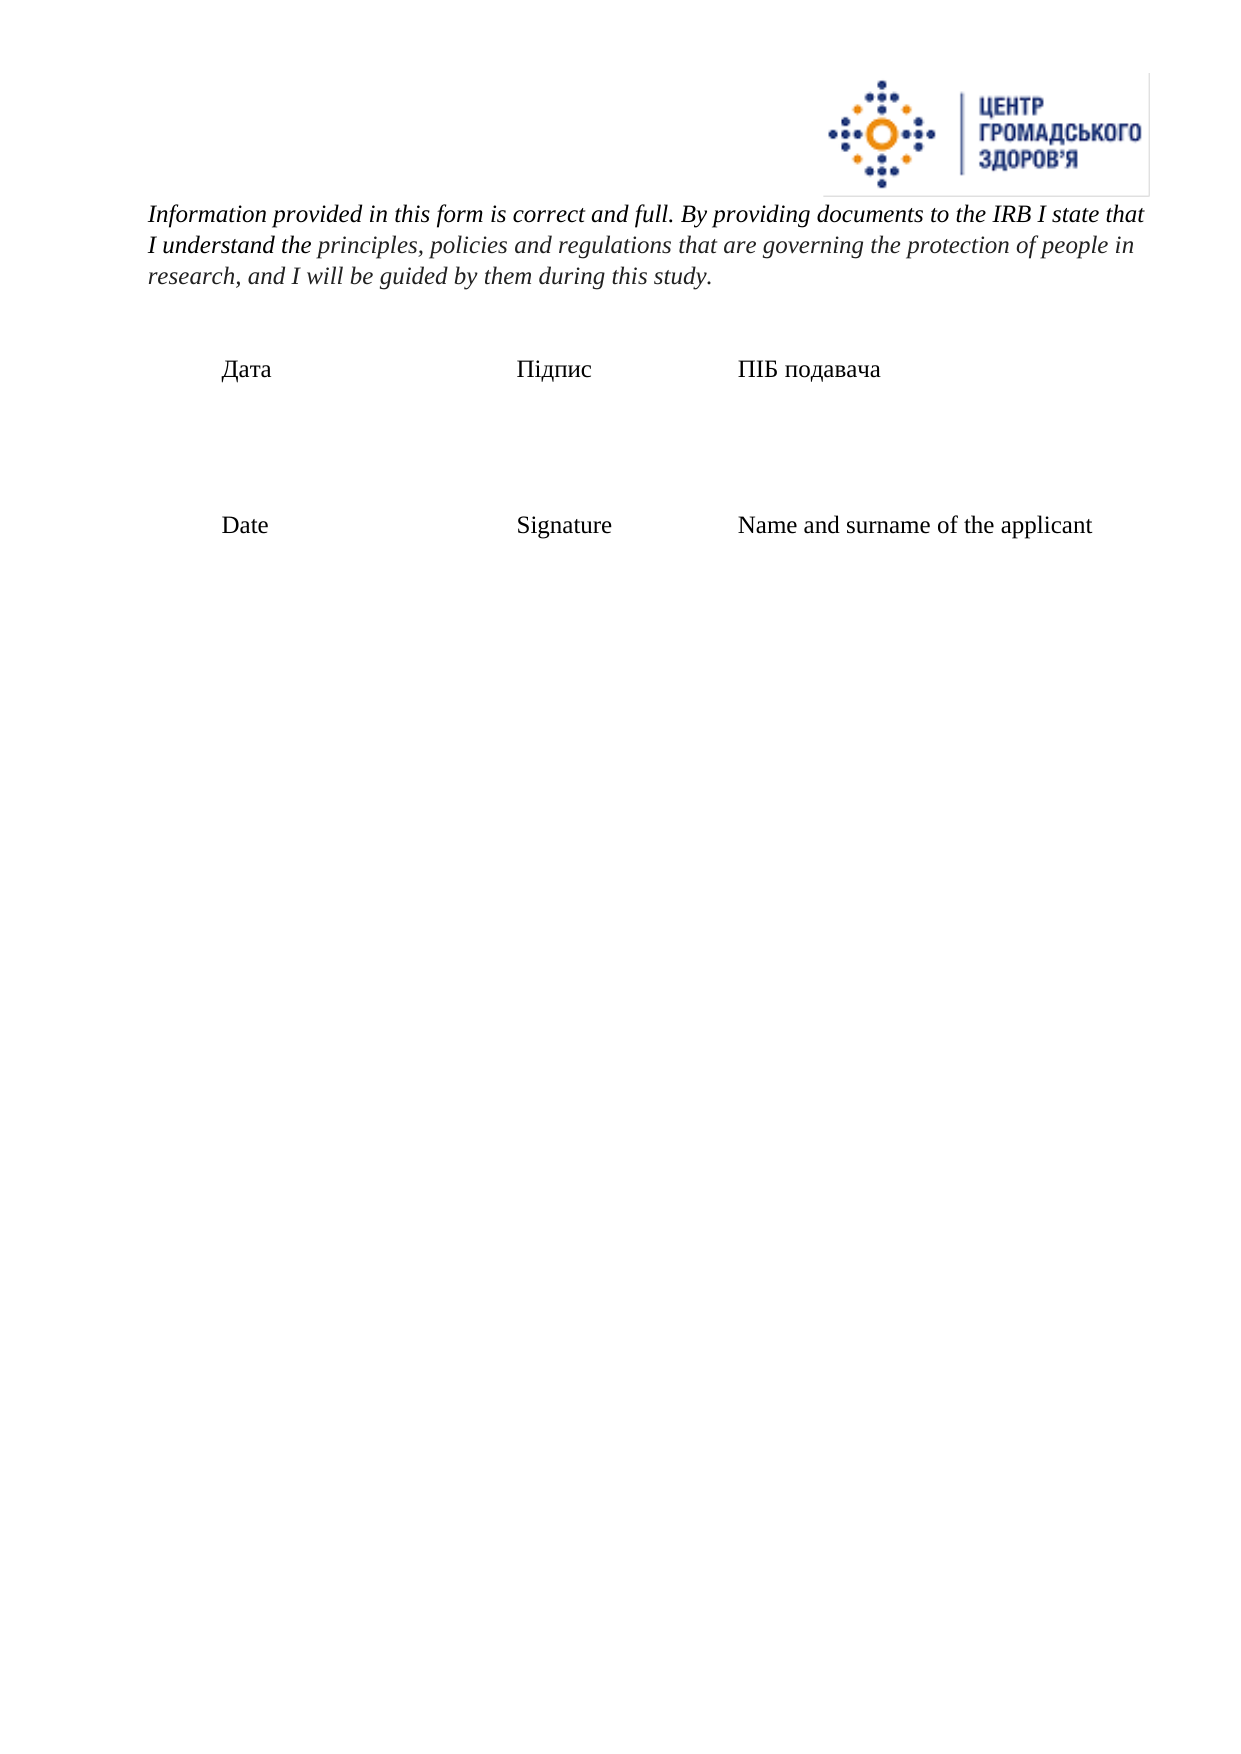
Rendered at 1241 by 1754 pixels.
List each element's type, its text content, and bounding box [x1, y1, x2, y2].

text Підпис ПІБ подавача [148, 354, 1152, 383]
text Date Signature Name and surname of the applicant [148, 511, 1152, 539]
text Information provided in this form is correct and full. By providing documents to the IRB I state that I understand the principles, policies and regulations that are governing the protection of people in research, and I will be guided by them during this study. [148, 199, 1152, 289]
picture [823, 73, 1152, 199]
